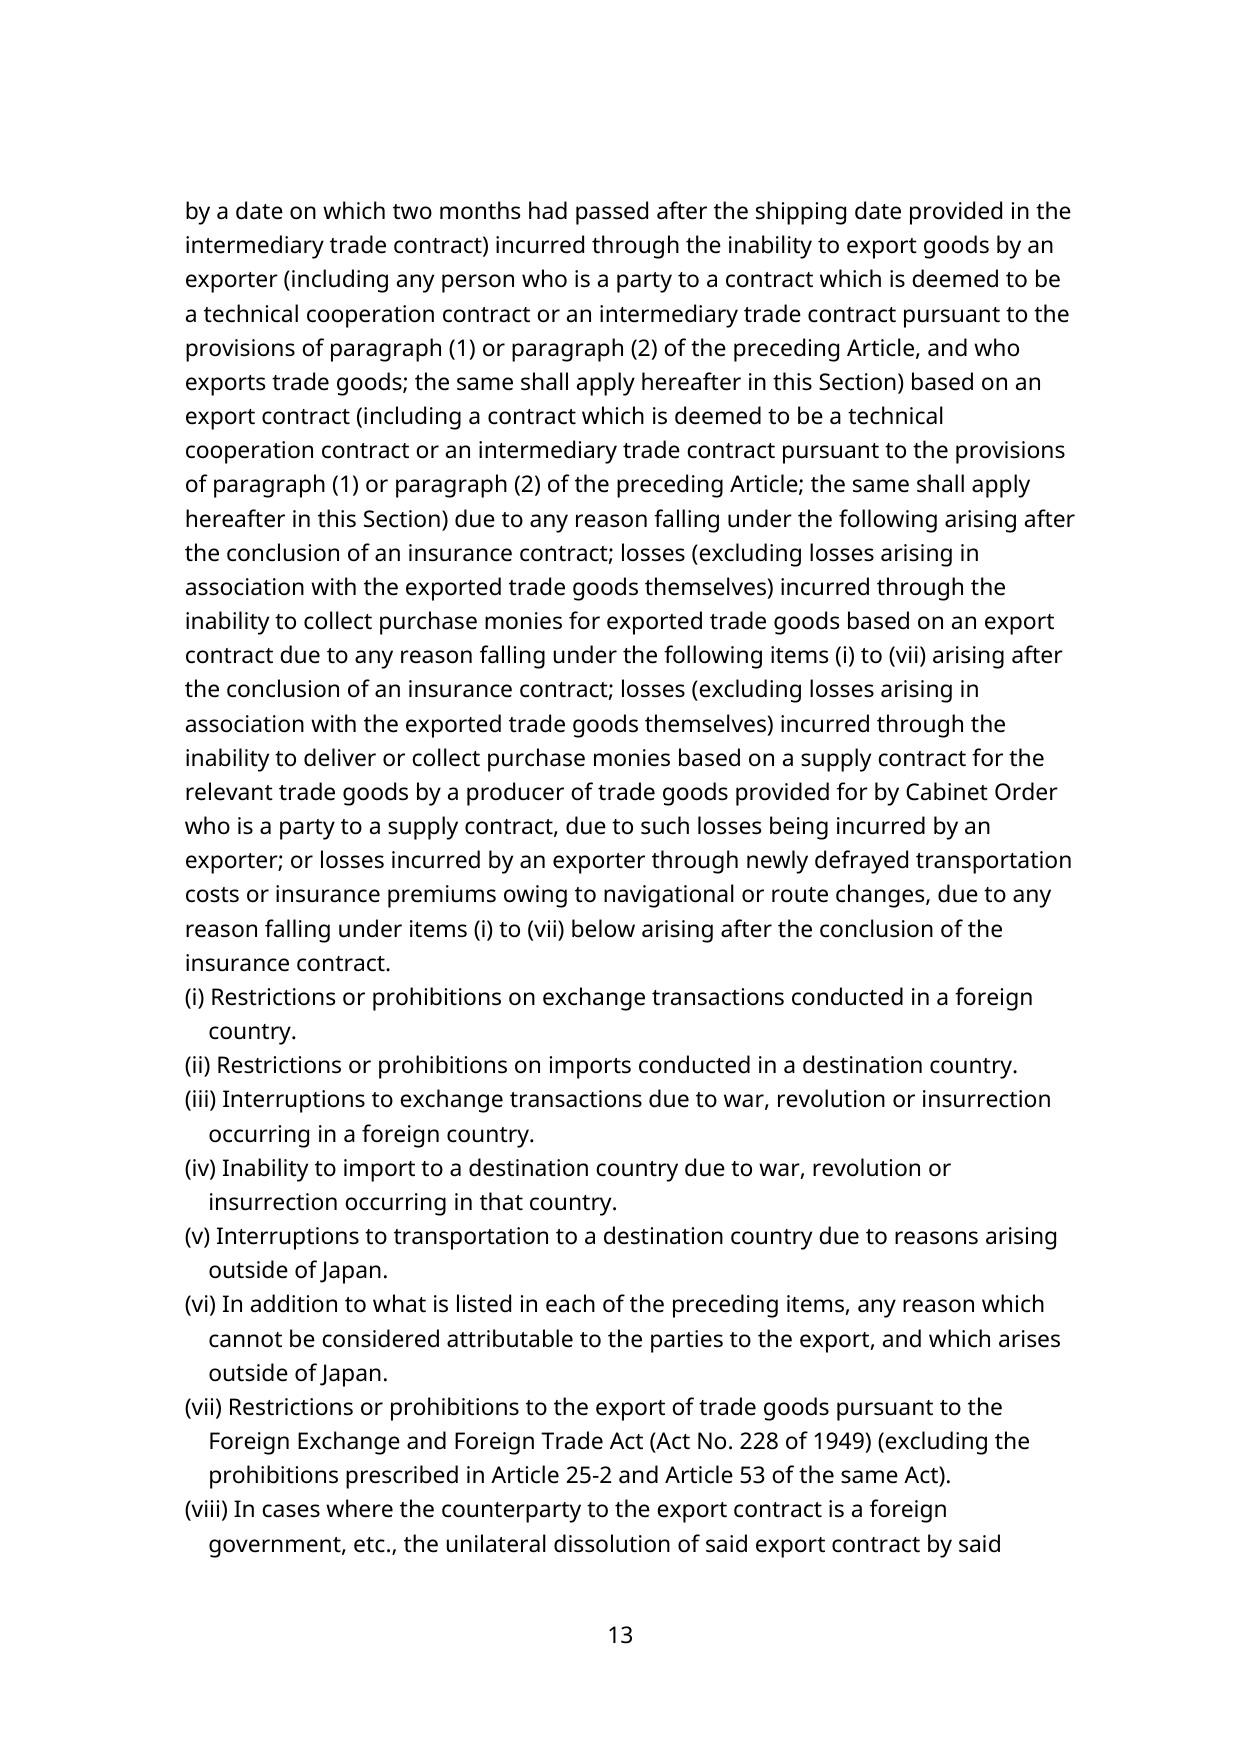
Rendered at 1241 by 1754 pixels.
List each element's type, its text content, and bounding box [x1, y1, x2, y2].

text (iii) Interruptions to exchange transactions due to war, revolution or insurrection occurring in a foreign country. [184, 1082, 1079, 1150]
text (ii) Restrictions or prohibitions on imports conducted in a destination country. [184, 1048, 1079, 1082]
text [161, 194, 1079, 979]
text (v) Interruptions to transportation to a destination country due to reasons arising outside of Japan. [184, 1219, 1079, 1287]
text (i) Restrictions or prohibitions on exchange transactions conducted in a foreign country. [184, 979, 1079, 1048]
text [184, 1492, 1079, 1560]
text (iv) Inability to import to a destination country due to war, revolution or insurrection occurring in that country. [184, 1150, 1079, 1219]
text (vi) In addition to what is listed in each of the preceding items, any reason which cannot be considered attributable to the parties to the export, and which arises outside of Japan. [184, 1287, 1079, 1389]
text (vii) Restrictions or prohibitions to the export of trade goods pursuant to the Foreign Exchange and Foreign Trade Act (Act No. 228 of 1949) (excluding the prohibitions prescribed in Article 25-2 and Article 53 of the same Act). [184, 1389, 1079, 1492]
